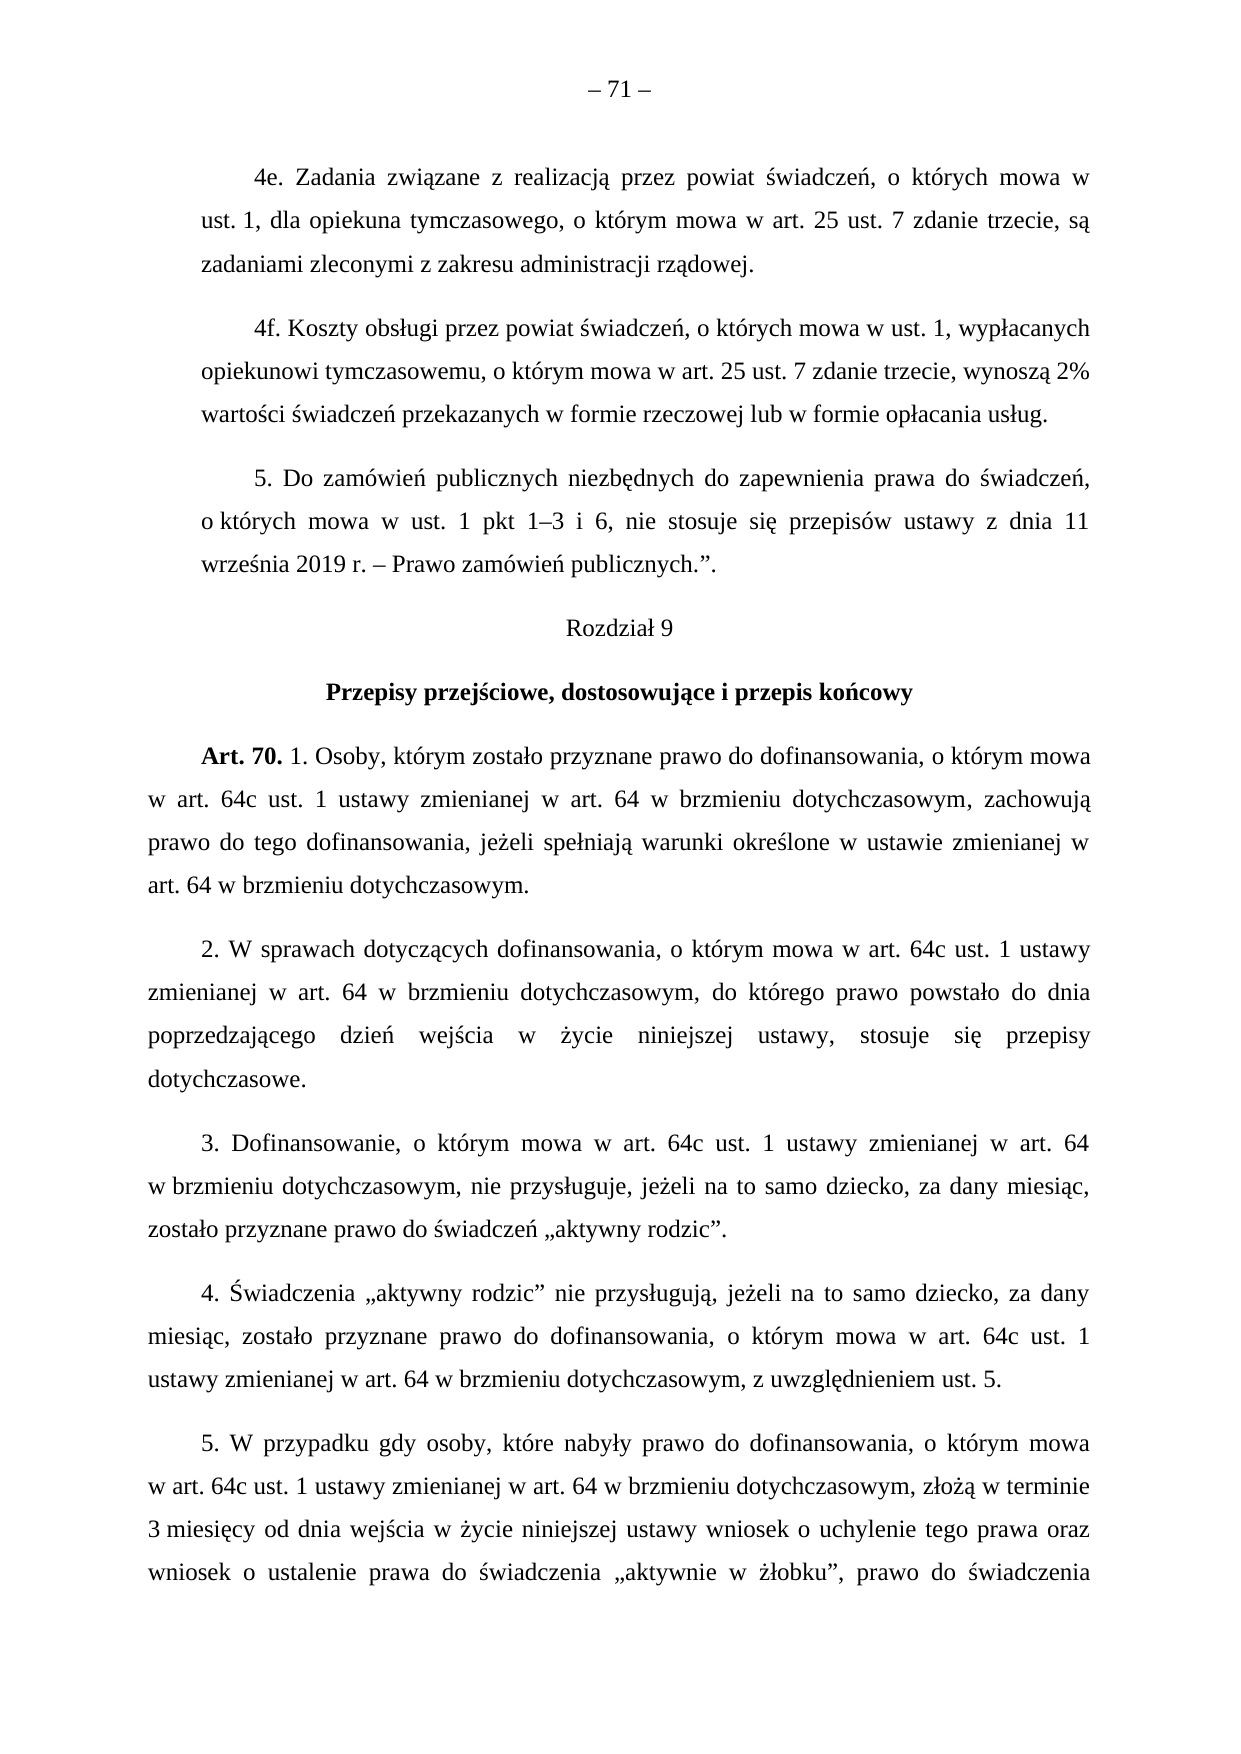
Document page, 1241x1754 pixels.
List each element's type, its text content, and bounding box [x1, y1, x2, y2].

text 5. Do zamówień publicznych niezbędnych do zapewnienia prawa do świadczeń, o których mowa w ust. 1 pkt 1–3 i 6, nie stosuje się przepisów ustawy z dnia 11 września 2019 r. – Prawo zamówień publicznych.”. [201, 463, 1091, 578]
text 3. Dofinansowanie, o którym mowa w art. 64c ust. 1 ustawy zmienianej w art. 64 w brzmieniu dotychczasowym, nie przysługuje, jeżeli na to samo dziecko, za dany miesiąc, zostało przyznane prawo do świadczeń „aktywny rodzic”. [148, 1128, 1091, 1243]
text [148, 1428, 1091, 1586]
text 4e. Zadania związane z realizacją przez powiat świadczeń, o których mowa w ust. 1, dla opiekuna tymczasowego, o którym mowa w art. 25 ust. 7 zdanie trzecie, są zadaniami zleconymi z zakresu administracji rządowej. [201, 162, 1091, 277]
text 4. Świadczenia „aktywny rodzic” nie przysługują, jeżeli na to samo dziecko, za dany miesiąc, zostało przyznane prawo do dofinansowania, o którym mowa w art. 64c ust. 1 ustawy zmienianej w art. 64 w brzmieniu dotychczasowym, z uwzględnieniem ust. 5. [148, 1278, 1091, 1393]
text Rozdział 9 [148, 613, 1091, 642]
text Przepisy przejściowe, dostosowujące i przepis końcowy [148, 677, 1091, 706]
text 4f. Koszty obsługi przez powiat świadczeń, o których mowa w ust. 1, wypłacanych opiekunowi tymczasowemu, o którym mowa w art. 25 ust. 7 zdanie trzecie, wynoszą 2% wartości świadczeń przekazanych w formie rzeczowej lub w formie opłacania usług. [201, 313, 1091, 428]
text 2. W sprawach dotyczących dofinansowania, o którym mowa w art. 64c ust. 1 ustawy zmienianej w art. 64 w brzmieniu dotychczasowym, do którego prawo powstało do dnia poprzedzającego dzień wejścia w życie niniejszej ustawy, stosuje się przepisy dotychczasowe. [148, 934, 1091, 1092]
text Art. 70. 1. Osoby, którym zostało przyznane prawo do dofinansowania, o którym mowa w art. 64c ust. 1 ustawy zmienianej w art. 64 w brzmieniu dotychczasowym, zachowują prawo do tego dofinansowania, jeżeli spełniają warunki określone w ustawie zmienianej w art. 64 w brzmieniu dotychczasowym. [148, 741, 1091, 899]
